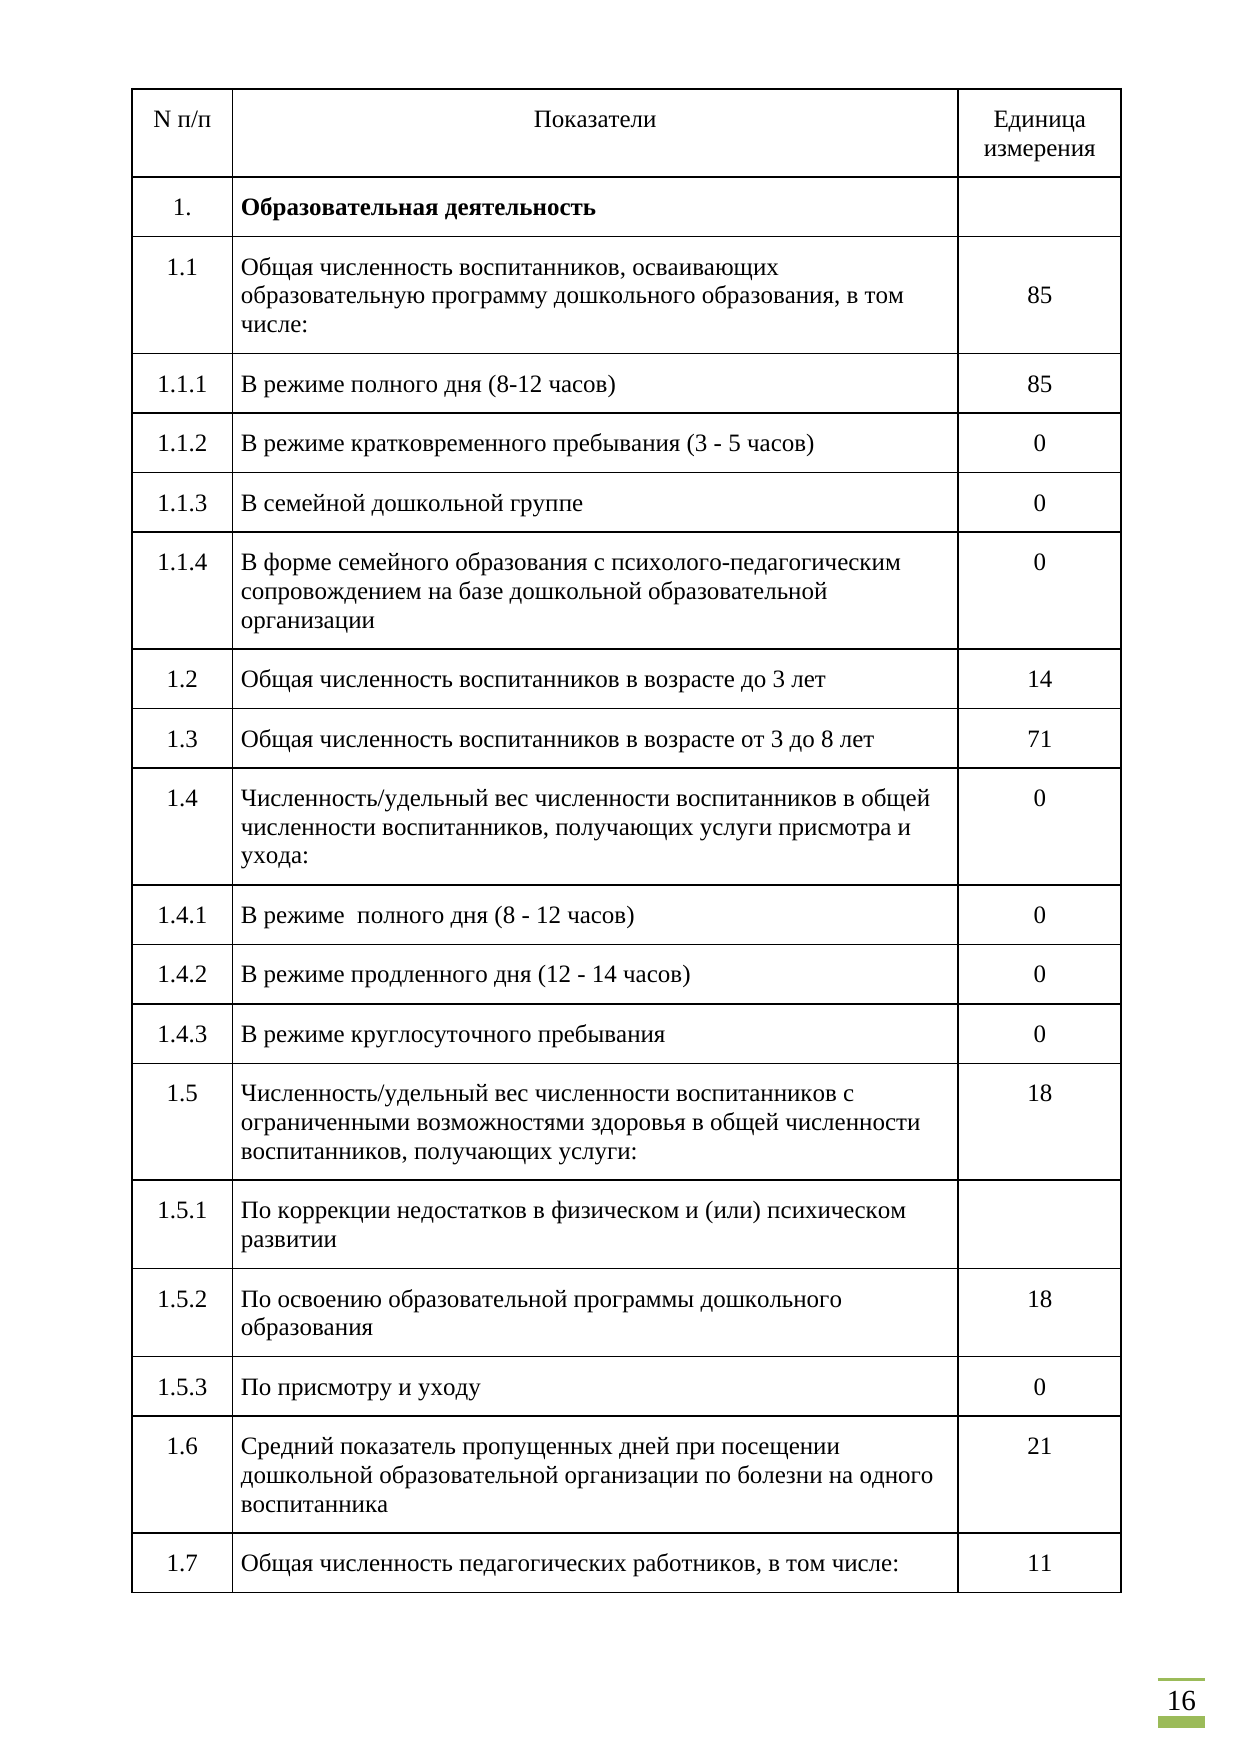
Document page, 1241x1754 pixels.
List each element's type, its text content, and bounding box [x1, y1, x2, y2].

table_cell В режиме полного дня (8 - 12 часов) [233, 886, 957, 943]
table_cell 1.4 [133, 769, 232, 884]
table_cell 0 [959, 1005, 1120, 1062]
table_cell 0 [959, 886, 1120, 943]
table_cell 0 [959, 473, 1120, 531]
table_cell 14 [959, 650, 1120, 707]
table_header N п/п [133, 90, 232, 176]
table_cell 1.6 [133, 1417, 232, 1532]
table_cell В режиме круглосуточного пребывания [233, 1005, 957, 1062]
table_cell 85 [959, 237, 1120, 353]
table_cell 1.5.2 [133, 1269, 232, 1356]
table_cell 21 [959, 1417, 1120, 1532]
table_cell 85 [959, 354, 1120, 412]
table_cell Средний показатель пропущенных дней при посещении дошкольной образовательной организации по болезни на одного воспитанника [233, 1417, 957, 1532]
table_cell Образовательная деятельность [233, 178, 957, 236]
table_cell 1.1.4 [133, 533, 232, 648]
table_cell 1.4.3 [133, 1005, 232, 1062]
table_cell 1.5.1 [133, 1181, 232, 1268]
table_cell 1.1.1 [133, 354, 232, 412]
table_cell 18 [959, 1269, 1120, 1356]
table_cell 1.1 [133, 237, 232, 353]
table_cell Общая численность воспитанников в возрасте от 3 до 8 лет [233, 709, 957, 767]
table_cell В семейной дошкольной группе [233, 473, 957, 531]
table_cell 11 [959, 1534, 1120, 1592]
table_cell 0 [959, 533, 1120, 648]
table_cell В режиме продленного дня (12 - 14 часов) [233, 945, 957, 1003]
table_cell 0 [959, 1357, 1120, 1415]
table_cell 0 [959, 769, 1120, 884]
table_header Единица измерения [959, 90, 1120, 176]
table_cell 1.7 [133, 1534, 232, 1592]
table_cell 1. [133, 178, 232, 236]
table_cell 1.4.1 [133, 886, 232, 943]
table_cell Общая численность воспитанников, осваивающих образовательную программу дошкольного образования, в том числе: [233, 237, 957, 353]
table_cell В форме семейного образования с психолого-педагогическим сопровождением на базе дошкольной образовательной организации [233, 533, 957, 648]
table_header Показатели [233, 90, 957, 176]
table_cell 71 [959, 709, 1120, 767]
table_cell 0 [959, 414, 1120, 472]
table_cell 1.3 [133, 709, 232, 767]
table_cell Численность/удельный вес численности воспитанников в общей численности воспитанников, получающих услуги присмотра и ухода: [233, 769, 957, 884]
table_cell 1.5 [133, 1064, 232, 1179]
table_cell Численность/удельный вес численности воспитанников с ограниченными возможностями здоровья в общей численности воспитанников, получающих услуги: [233, 1064, 957, 1179]
table_cell По коррекции недостатков в физическом и (или) психическом развитии [233, 1181, 957, 1268]
table_cell По освоению образовательной программы дошкольного образования [233, 1269, 957, 1356]
table_cell 1.1.3 [133, 473, 232, 531]
table_cell 1.2 [133, 650, 232, 707]
table_cell [959, 178, 1120, 236]
table_cell Общая численность воспитанников в возрасте до 3 лет [233, 650, 957, 707]
table_cell В режиме полного дня (8-12 часов) [233, 354, 957, 412]
table_cell [959, 1181, 1120, 1268]
table_cell 1.5.3 [133, 1357, 232, 1415]
table_cell В режиме кратковременного пребывания (3 - 5 часов) [233, 414, 957, 472]
table_cell Общая численность педагогических работников, в том числе: [233, 1534, 957, 1592]
table_cell По присмотру и уходу [233, 1357, 957, 1415]
table_cell 0 [959, 945, 1120, 1003]
table_cell 1.4.2 [133, 945, 232, 1003]
table_cell 18 [959, 1064, 1120, 1179]
table_cell 1.1.2 [133, 414, 232, 472]
